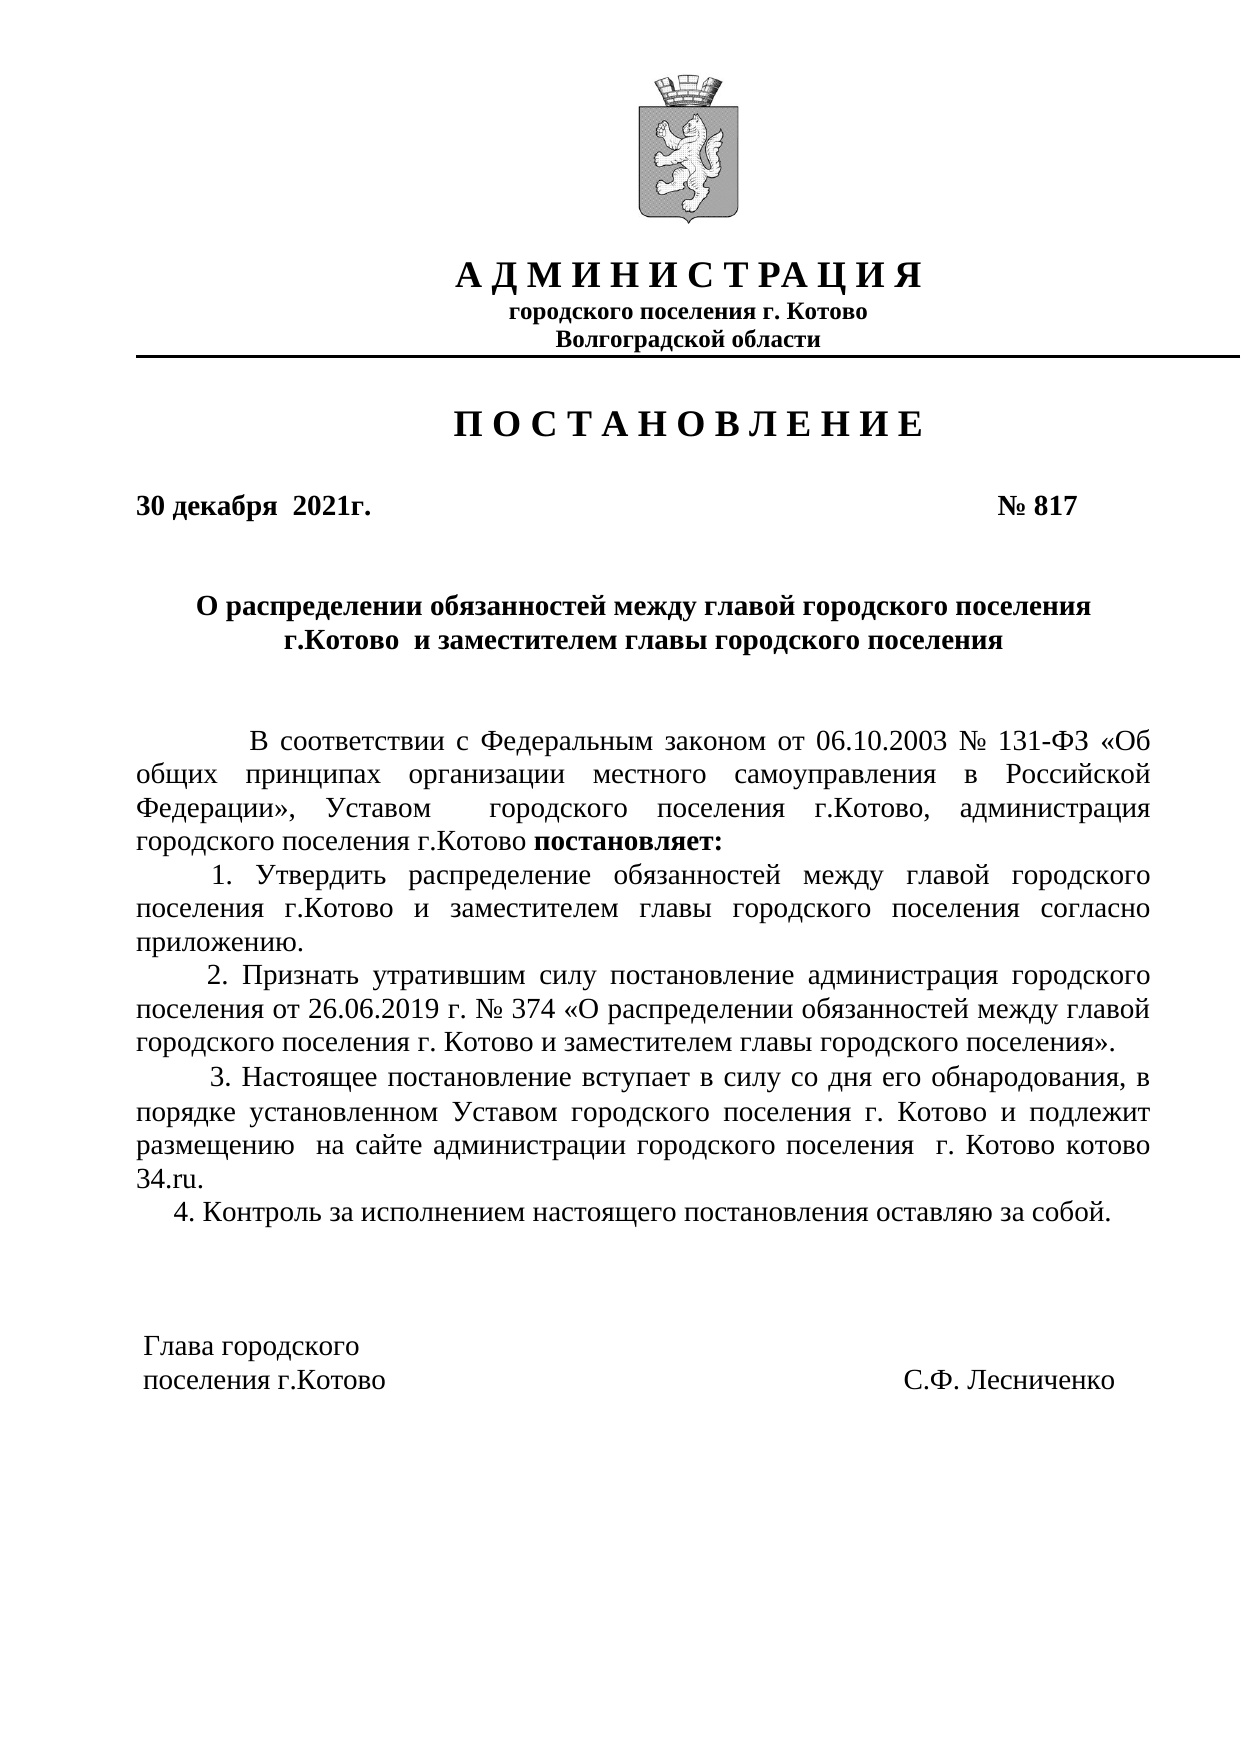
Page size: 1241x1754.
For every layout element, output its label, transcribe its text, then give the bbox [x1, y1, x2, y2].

text 1. Утвердить распределение обязанностей между главой городского поселения г.Котово и заместителем главы городского поселения согласно приложению. [136, 857, 1152, 957]
text поселения г.Котово С.Ф. Лесниченко [136, 1362, 1152, 1396]
text П О С Т А Н О В Л Е Н И Е [136, 402, 1240, 445]
text О распределении обязанностей между главой городского поселения г.Котово и заместителем главы городского поселения [136, 588, 1152, 656]
text 2. Признать утратившим силу постановление администрация городского поселения от 26.06.2019 г. № 374 «О распределении обязанностей между главой городского поселения г. Котово и заместителем главы городского поселения». [136, 957, 1152, 1058]
text городского поселения г. Котово [136, 296, 1240, 324]
text 4. Контроль за исполнением настоящего постановления оставляю за собой. [136, 1194, 1152, 1228]
picture [637, 73, 739, 224]
text 3. Настоящее постановление вступает в силу со дня его обнародования, в порядке установленном Уставом городского поселения г. Котово и подлежит размещению на сайте администрации городского поселения г. Котово котово 34.ru. [136, 1058, 1152, 1194]
text 30 декабря 2021г. № 817 [136, 488, 1137, 521]
text Глава городского [136, 1328, 1152, 1362]
text А Д М И Н И С Т РА Ц И Я [136, 253, 1240, 296]
text В соответствии с Федеральным законом от 06.10.2003 № 131-ФЗ «Об общих принципах организации местного самоуправления в Российской Федерации», Уставом городского поселения г.Котово, администрация городского поселения г.Котово постановляет: [136, 723, 1152, 857]
text Волгоградской области [136, 324, 1240, 355]
